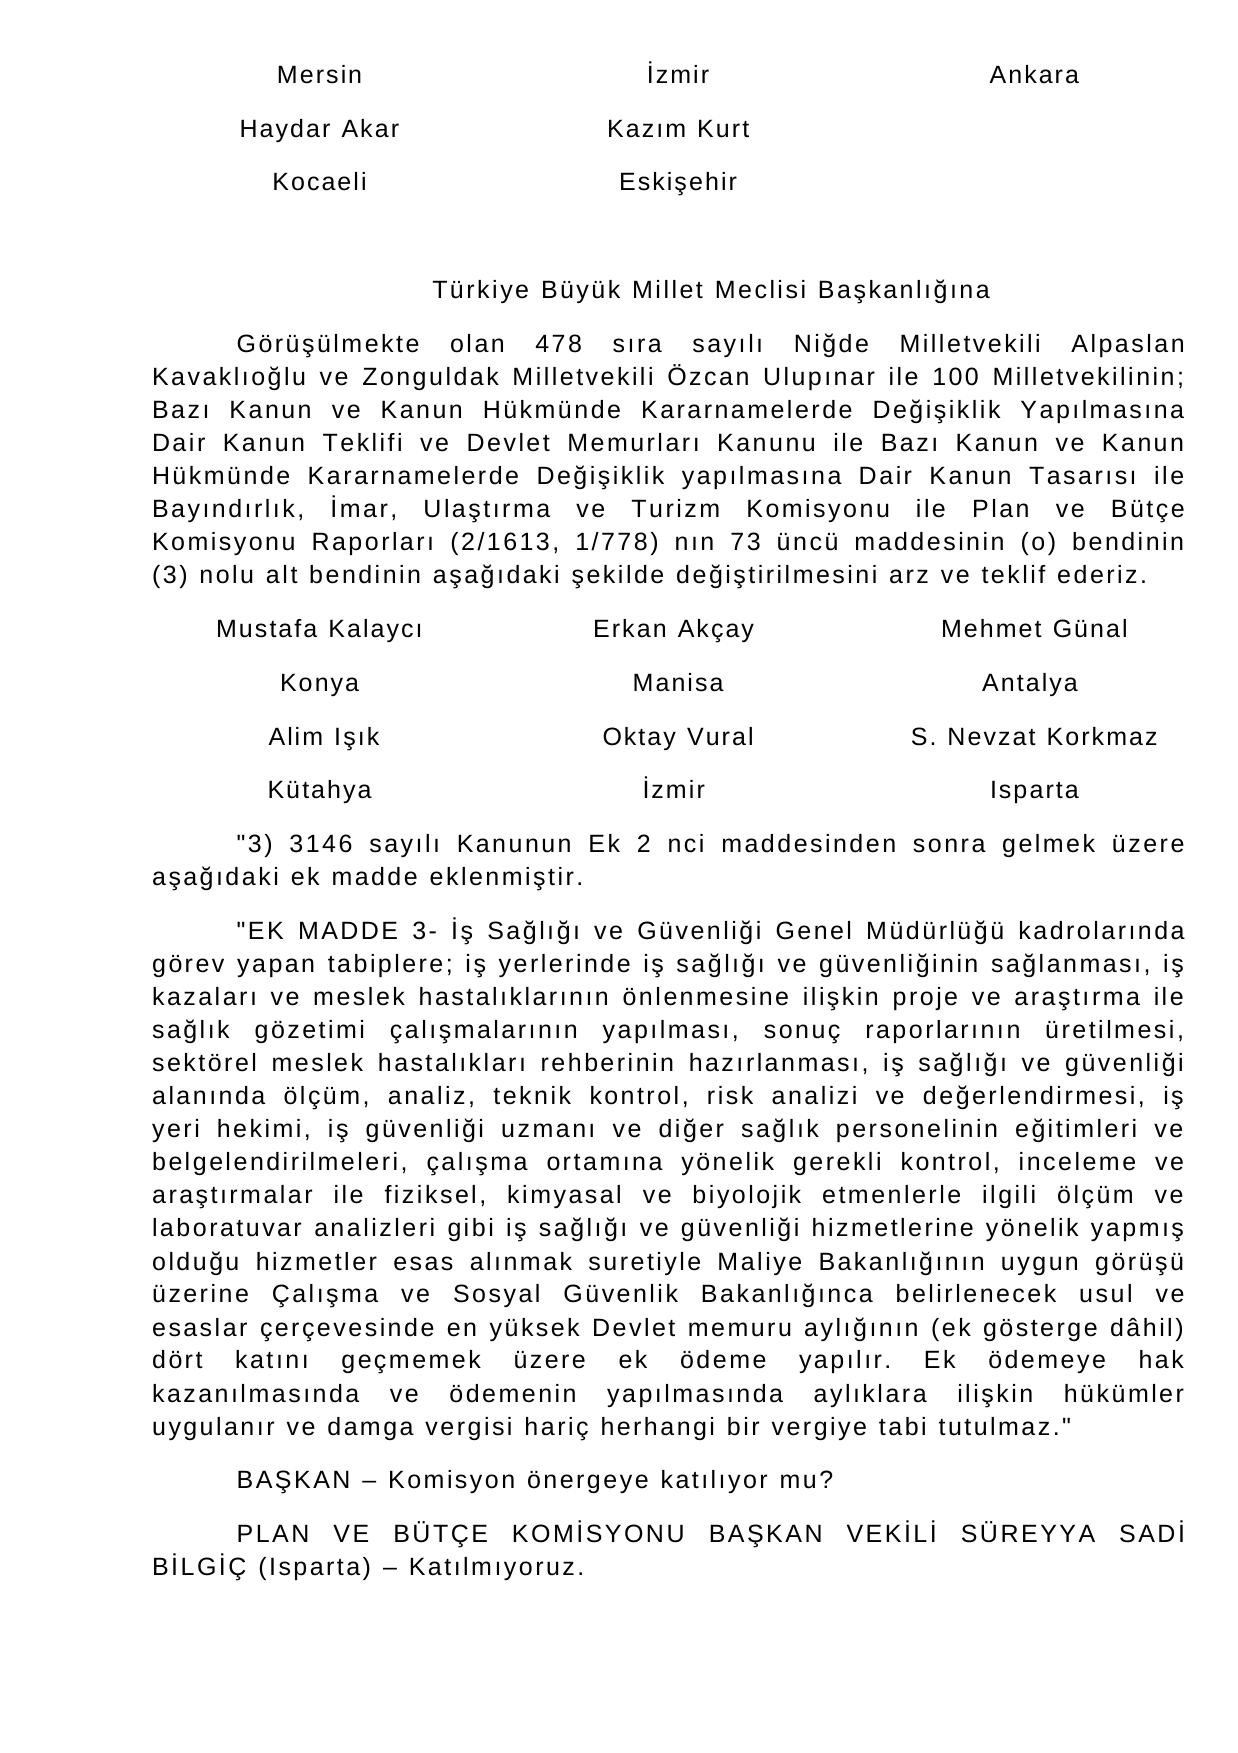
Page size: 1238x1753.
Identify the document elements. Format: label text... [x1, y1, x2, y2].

text Mersin İzmir Ankara [152, 60, 1186, 88]
text Kütahya İzmir Isparta [152, 776, 1186, 804]
text Haydar Akar Kazım Kurt [152, 113, 1186, 142]
text Görüşülmekte olan 478 sıra sayılı Niğde Milletvekili Alpaslan Kavaklıoğlu ve Zonguldak Milletvekili Özcan Ulupınar ile 100 Milletvekilinin; Bazı Kanun ve Kanun Hükmünde Kararnamelerde Değişiklik Yapılmasına Dair Kanun Teklifi ve Devlet Memurları Kanunu ile Bazı Kanun ve Kanun Hükmünde Kararnamelerde Değişiklik yapılmasına Dair Kanun Tasarısı ile Bayındırlık, İmar, Ulaştırma ve Turizm Komisyonu ile Plan ve Bütçe Komisyonu Raporları (2/1613, 1/778) nın 73 üncü maddesinin (o) bendinin (3) nolu alt bendinin aşağıdaki şekilde değiştirilmesini arz ve teklif ederiz. [152, 329, 1186, 589]
text "3) 3146 sayılı Kanunun Ek 2 nci maddesinden sonra gelmek üzere aşağıdaki ek madde eklenmiştir. [152, 829, 1186, 891]
text Alim Işık Oktay Vural S. Nevzat Korkmaz [152, 722, 1186, 750]
text Mustafa Kalaycı Erkan Akçay Mehmet Günal [152, 614, 1186, 643]
text "EK MADDE 3- İş Sağlığı ve Güvenliği Genel Müdürlüğü kadrolarında görev yapan tabiplere; iş yerlerinde iş sağlığı ve güvenliğinin sağlanması, iş kazaları ve meslek hastalıklarının önlenmesine ilişkin proje ve araştırma ile sağlık gözetimi çalışmalarının yapılması, sonuç raporlarının üretilmesi, sektörel meslek hastalıkları rehberinin hazırlanması, iş sağlığı ve güvenliği alanında ölçüm, analiz, teknik kontrol, risk analizi ve değerlendirmesi, iş yeri hekimi, iş güvenliği uzmanı ve diğer sağlık personelinin eğitimleri ve belgelendirilmeleri, çalışma ortamına yönelik gerekli kontrol, inceleme ve araştırmalar ile fiziksel, kimyasal ve biyolojik etmenlerle ilgili ölçüm ve laboratuvar analizleri gibi iş sağlığı ve güvenliği hizmetlerine yönelik yapmış olduğu hizmetler esas alınmak suretiyle Maliye Bakanlığının uygun görüşü üzerine Çalışma ve Sosyal Güvenlik Bakanlığınca belirlenecek usul ve esaslar çerçevesinde en yüksek Devlet memuru aylığının (ek gösterge dâhil) dört katını geçmemek üzere ek ödeme yapılır. Ek ödemeye hak kazanılmasında ve ödemenin yapılmasında aylıklara ilişkin hükümler uygulanır ve damga vergisi hariç herhangi bir vergiye tabi tutulmaz." [152, 916, 1186, 1440]
text Konya Manisa Antalya [152, 668, 1186, 697]
text Türkiye Büyük Millet Meclisi Başkanlığına [152, 275, 1186, 304]
text BAŞKAN – Komisyon önergeye katılıyor mu? [152, 1465, 1186, 1494]
text Kocaeli Eskişehir [152, 167, 1186, 196]
text PLAN VE BÜTÇE KOMİSYONU BAŞKAN VEKİLİ SÜREYYA SADİ BİLGİÇ (Isparta) – Katılmıyoruz. [152, 1519, 1186, 1581]
